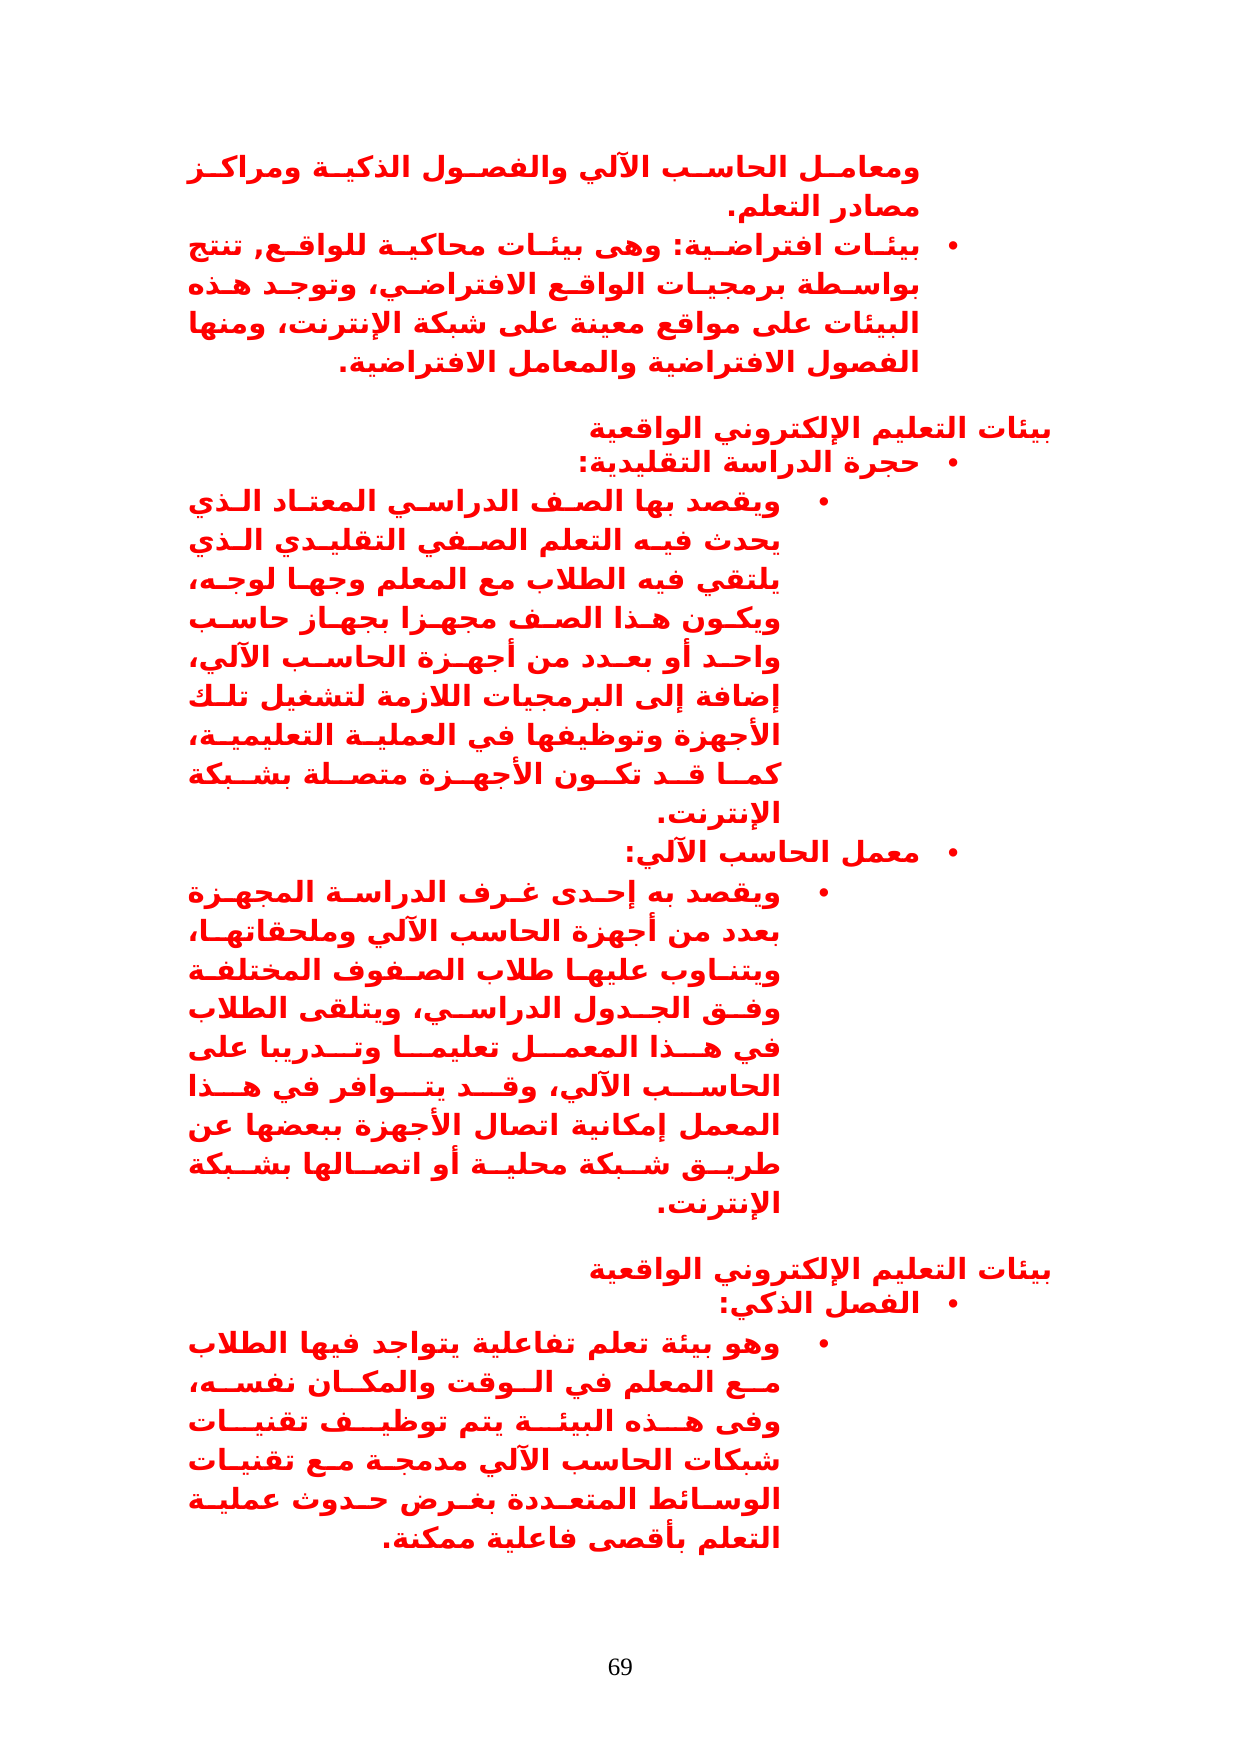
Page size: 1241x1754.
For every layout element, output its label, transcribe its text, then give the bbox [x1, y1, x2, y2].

list الفصل الذكي: [187, 1287, 958, 1321]
list ويقصد بها الصف الدراسي المعتاد الذي يحدث فيه التعلم الصفي التقليدي الذي يلتقي فيه الطلاب مع المعلم وجها لوجه، ويكون هذا الصف مجهزا بجهاز حاسب واحد أو بعدد من أجهزة الحاسب الآلي، إضافة إلى البرمجيات اللازمة لتشغيل تلك الأجهزة وتوظيفها في العملية التعليمية، كما قد تكون الأجهزة متصلة بشبكة الإنترنت. [187, 484, 819, 830]
text بيئات التعليم الإلكتروني الواقعية [187, 1253, 1053, 1287]
text بيئات التعليم الإلكتروني الواقعية [187, 411, 1053, 445]
list حجرة الدراسة التقليدية: [187, 445, 958, 479]
list بيئات افتراضية: وهى بيئات محاكية للواقع, تنتج بواسطة برمجيات الواقع الافتراضي، وتوجد هذه البيئات على مواقع معينة على شبكة الإنترنت، ومنها الفصول الافتراضية والمعامل الافتراضية. [187, 228, 958, 379]
list ويقصد به إحدى غرف الدراسة المجهزة بعدد من أجهزة الحاسب الآلي وملحقاتها، ويتناوب عليها طلاب الصفوف المختلفة وفق الجدول الدراسي، ويتلقى الطلاب في هذا المعمل تعليما وتدريبا على الحاسب الآلي، وقد يتوافر في هذا المعمل إمكانية اتصال الأجهزة ببعضها عن طريق شبكة محلية أو اتصالها بشبكة الإنترنت. [187, 875, 819, 1221]
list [187, 150, 958, 223]
list وهو بيئة تعلم تفاعلية يتواجد فيها الطلاب مع المعلم في الوقت والمكان نفسه، وفى هذه البيئة يتم توظيف تقنيات شبكات الحاسب الآلي مدمجة مع تقنيات الوسائط المتعددة بغرض حدوث عملية التعلم بأقصى فاعلية ممكنة. [187, 1326, 819, 1555]
list معمل الحاسب الآلي: [187, 835, 958, 869]
